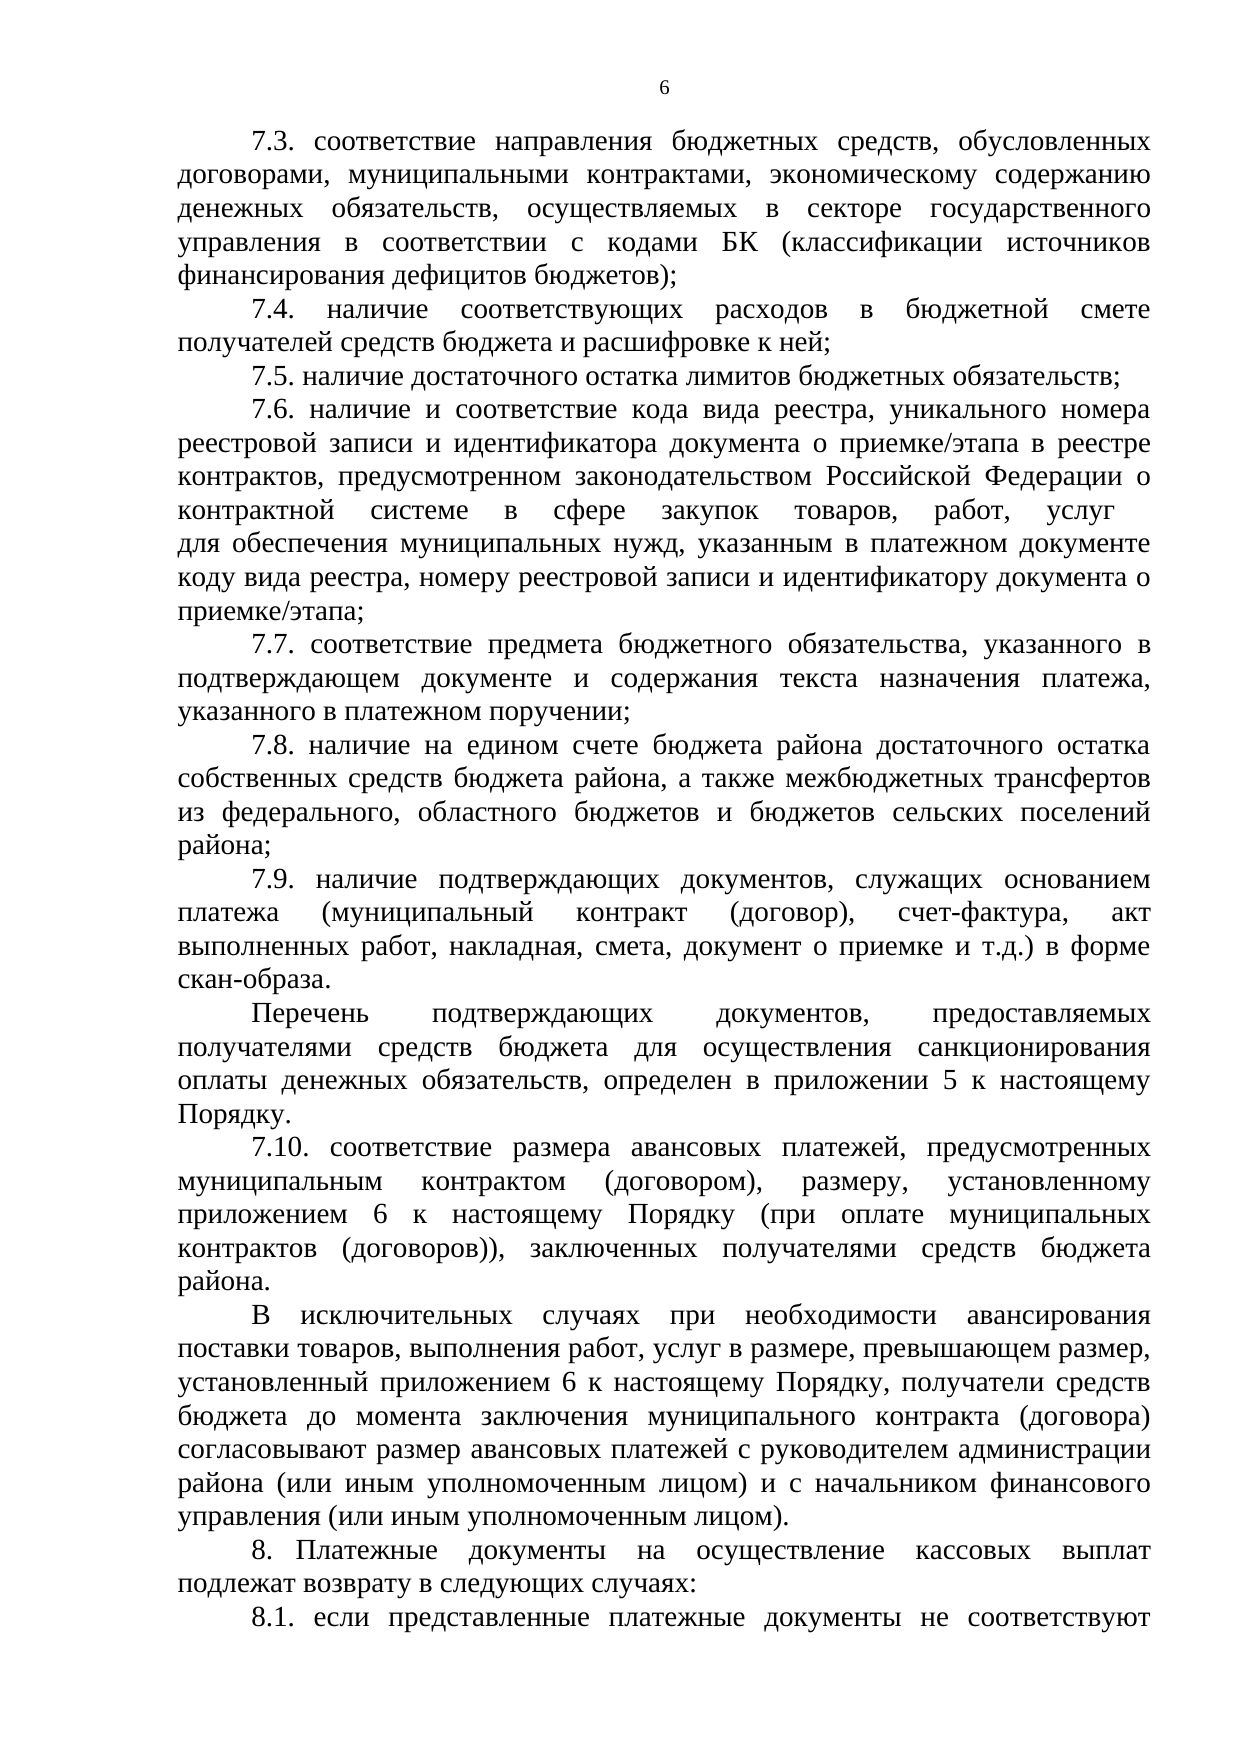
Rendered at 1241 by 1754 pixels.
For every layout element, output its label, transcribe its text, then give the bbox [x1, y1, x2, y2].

text Перечень подтверждающих документов, предоставляемых получателями средств бюджета для осуществления санкционирования оплаты денежных обязательств, определен в приложении 5 к настоящему Порядку. [177, 995, 1152, 1129]
text В исключительных случаях при необходимости авансирования поставки товаров, выполнения работ, услуг в размере, превышающем размер, установленный приложением 6 к настоящему Порядку, получатели средств бюджета до момента заключения муниципального контракта (договора) согласовывают размер авансовых платежей с руководителем администрации района (или иным уполномоченным лицом) и с начальником финансового управления (или иным уполномоченным лицом). [177, 1297, 1152, 1532]
list Платежные документы на осуществление кассовых выплат подлежат возврату в следующих случаях: [177, 1532, 1152, 1599]
text 7.6. наличие и соответствие кода вида реестра, уникального номера реестровой записи и идентификатора документа о приемке/этапа в реестре контрактов, предусмотренном законодательством Российской Федерации о контрактной системе в сфере закупок товаров, работ, услуг для обеспечения муниципальных нужд, указанным в платежном документе коду вида реестра, номеру реестровой записи и идентификатору документа о приемке/этапа; [177, 391, 1152, 626]
text 7.8. наличие на едином счете бюджета района достаточного остатка собственных средств бюджета района, а также межбюджетных трансфертов из федерального, областного бюджетов и бюджетов сельских поселений района; [177, 727, 1152, 861]
text 7.4. наличие соответствующих расходов в бюджетной смете получателей средств бюджета и расшифровке к ней; [177, 291, 1152, 358]
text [177, 1599, 1152, 1632]
text 7.9. наличие подтверждающих документов, служащих основанием платежа (муниципальный контракт (договор), счет-фактура, акт выполненных работ, накладная, смета, документ о приемке и т.д.) в форме скан-образа. [177, 861, 1152, 995]
text 7.7. соответствие предмета бюджетного обязательства, указанного в подтверждающем документе и содержания текста назначения платежа, указанного в платежном поручении; [177, 626, 1152, 727]
text 7.5. наличие достаточного остатка лимитов бюджетных обязательств; [177, 358, 1152, 391]
text 7.10. соответствие размера авансовых платежей, предусмотренных муниципальным контрактом (договором), размеру, установленному приложением 6 к настоящему Порядку (при оплате муниципальных контрактов (договоров)), заключенных получателями средств бюджета района. [177, 1129, 1152, 1297]
text 7.3. соответствие направления бюджетных средств, обусловленных договорами, муниципальными контрактами, экономическому содержанию денежных обязательств, осуществляемых в секторе государственного управления в соответствии с кодами БК (классификации источников финансирования дефицитов бюджетов); [177, 123, 1152, 291]
